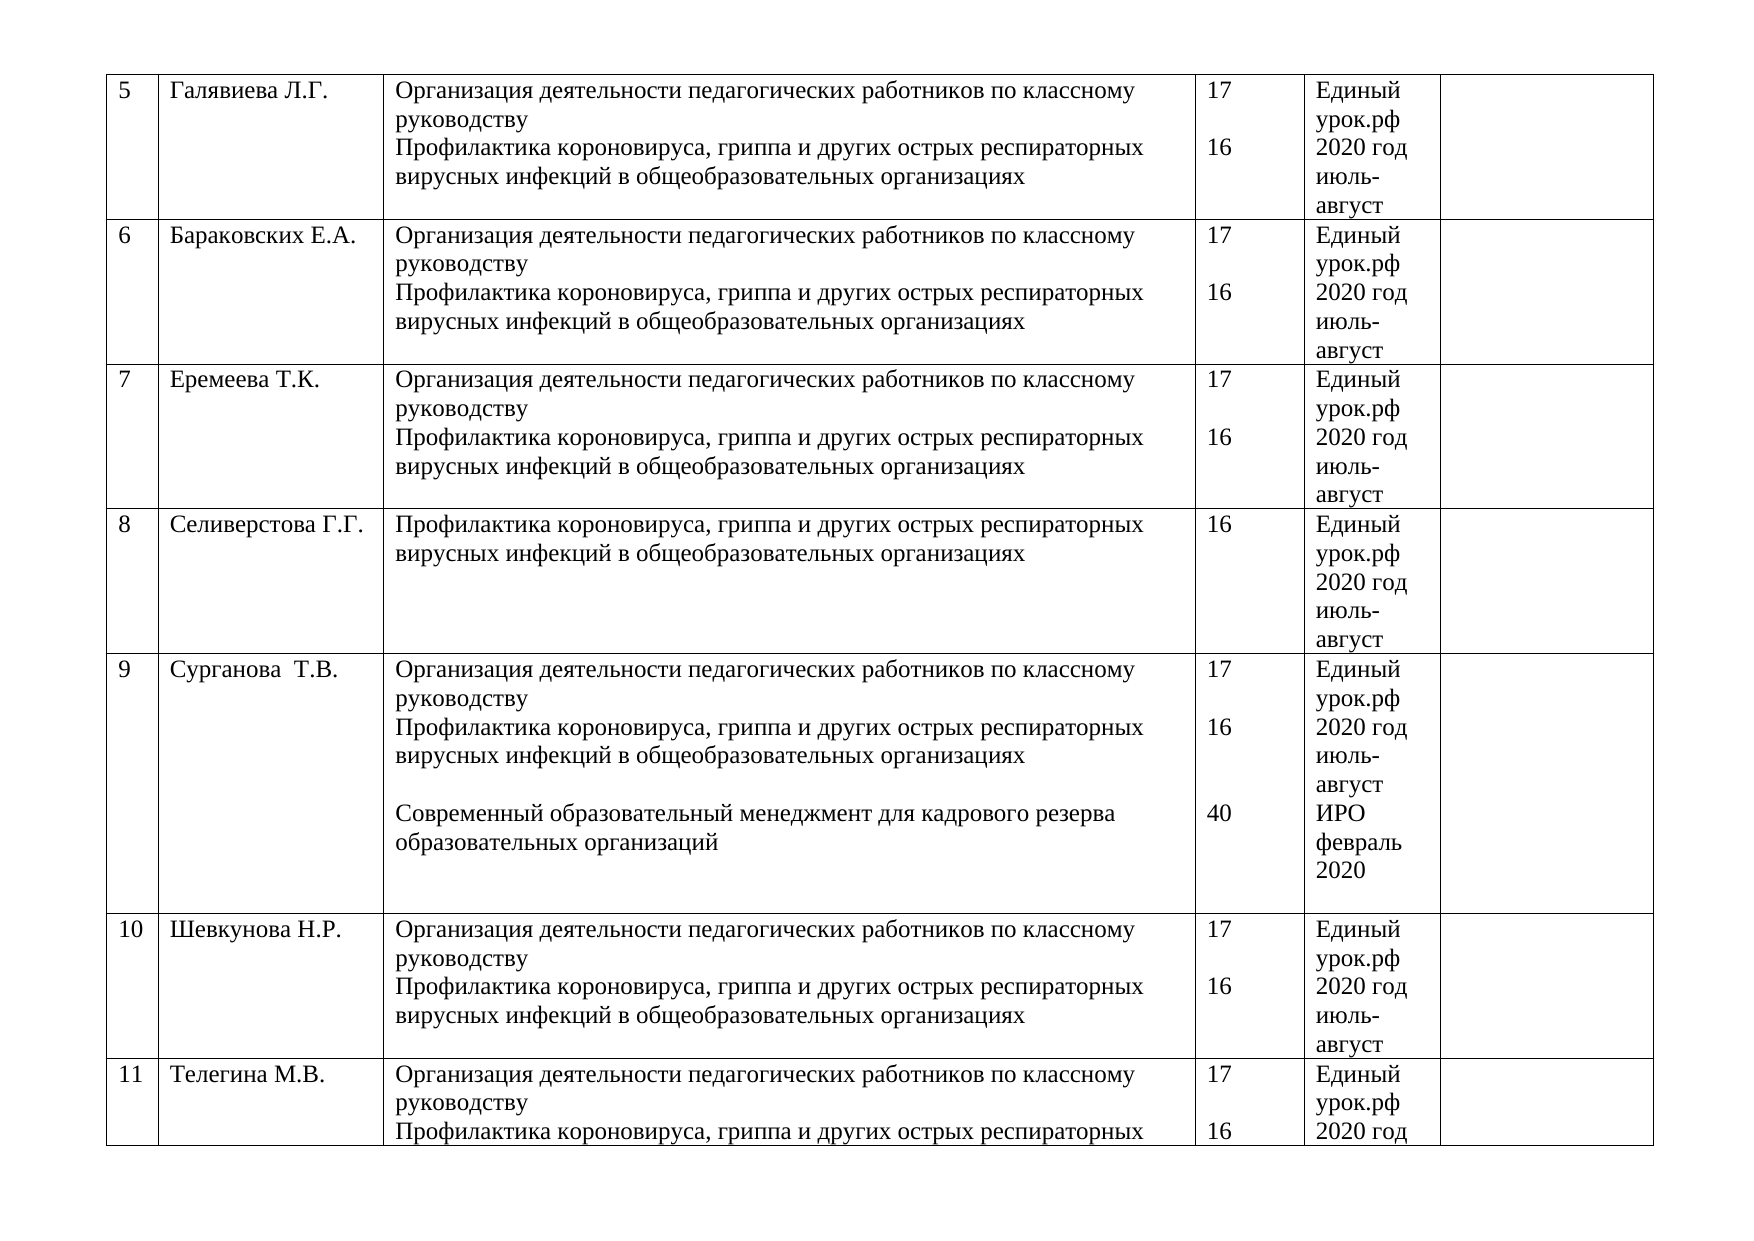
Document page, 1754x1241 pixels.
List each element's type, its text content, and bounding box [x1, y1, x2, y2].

table_cell 17 16 [1196, 365, 1304, 508]
table_cell Еремеева Т.К. [159, 365, 383, 508]
table_cell Бараковских Е.А. [159, 220, 383, 363]
table_cell Профилактика короновируса, гриппа и других острых респираторных вирусных инфекций в общеобразовательных организациях [384, 509, 1195, 653]
table_cell 17 16 [1196, 220, 1304, 363]
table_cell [384, 1059, 1195, 1145]
table_cell Сурганова Т.В. [159, 654, 383, 913]
table_cell 17 16 [1196, 75, 1304, 219]
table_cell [384, 75, 1195, 219]
table_cell [1441, 220, 1653, 363]
table_cell 11 [107, 1059, 158, 1145]
table_cell 6 [107, 220, 158, 363]
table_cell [1305, 1059, 1440, 1145]
table_cell 7 [107, 365, 158, 508]
table_cell [1441, 365, 1653, 508]
table_cell [1441, 509, 1653, 653]
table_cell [1305, 75, 1440, 219]
table_cell 5 [107, 75, 158, 219]
table_cell Организация деятельности педагогических работников по классному руководству Профилактика короновируса, гриппа и других острых респираторных вирусных инфекций в общеобразовательных организациях Современный образовательный менеджмент для кадрового резерва образовательных организаций [384, 654, 1195, 913]
table_cell [1441, 654, 1653, 913]
table_cell 10 [107, 914, 158, 1058]
table_cell Единый урок.рф 2020 год июль-август [1305, 365, 1440, 508]
table_cell Шевкунова Н.Р. [159, 914, 383, 1058]
table_cell [1441, 1059, 1653, 1145]
table_cell 8 [107, 509, 158, 653]
table_cell Единый урок.рф 2020 год июль-август ИРО февраль 2020 [1305, 654, 1440, 913]
table_cell 9 [107, 654, 158, 913]
table_cell [1441, 914, 1653, 1058]
table_cell Единый урок.рф 2020 год июль-август [1305, 914, 1440, 1058]
table_cell Телегина М.В. [159, 1059, 383, 1145]
table_cell 17 16 [1196, 914, 1304, 1058]
table_cell 16 [1196, 509, 1304, 653]
table_cell Галявиева Л.Г. [159, 75, 383, 219]
table_cell [1441, 75, 1653, 219]
table_cell 17 16 [1196, 1059, 1304, 1145]
table_cell Единый урок.рф 2020 год июль-август [1305, 509, 1440, 653]
table_cell 17 16 40 [1196, 654, 1304, 913]
table_cell Единый урок.рф 2020 год июль-август [1305, 220, 1440, 363]
table_cell Селиверстова Г.Г. [159, 509, 383, 653]
